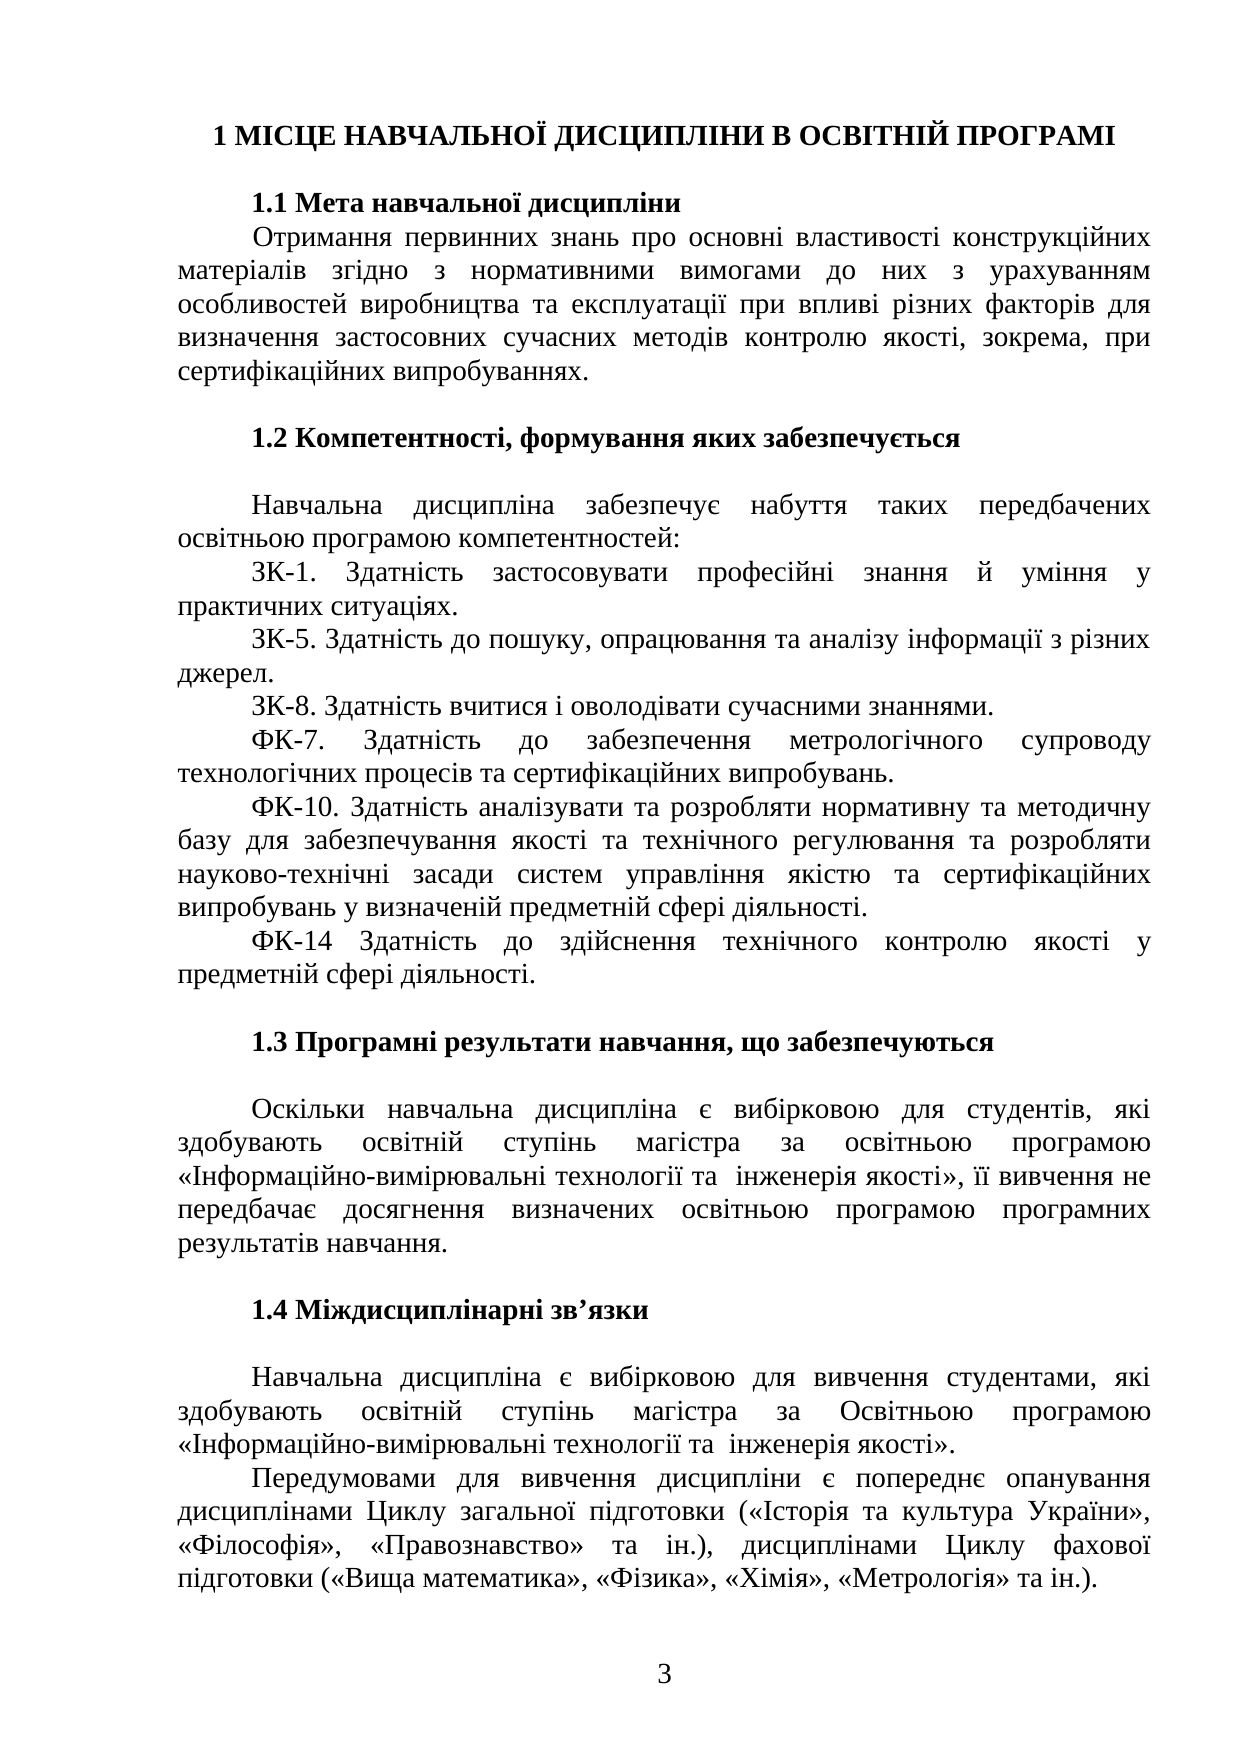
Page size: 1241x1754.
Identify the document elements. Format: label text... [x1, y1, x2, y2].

text Передумовами для вивчення дисципліни є попереднє опанування дисциплінами Циклу загальної підготовки («Історія та культура України», «Філософія», «Правознавство» та ін.), дисциплінами Циклу фахової підготовки («Вища математика», «Фізика», «Хімія», «Метрологія» та ін.). [177, 1460, 1152, 1594]
text 1.4 Міждисциплінарні зв’язки [177, 1292, 1152, 1326]
text ЗК-8. Здатність вчитися і оволодівати сучасними знаннями. [177, 688, 1152, 722]
text 1.2 Компетентності, формування яких забезпечується [177, 420, 1152, 453]
text ФК-7. Здатність до забезпечення метрологічного супроводу технологічних процесів та сертифікаційних випробувань. [177, 722, 1152, 789]
text Отримання первинних знань про основні властивості конструкційних матеріалів згідно з нормативними вимогами до них з урахуванням особливостей виробництва та експлуатації при впливі різних факторів для визначення застосовних сучасних методів контролю якості, зокрема, при сертифікаційних випробуваннях. [177, 219, 1152, 386]
text ЗК-5. Здатність до пошуку, опрацювання та аналізу інформації з різних джерел. [177, 621, 1152, 688]
text Навчальна дисципліна є вибірковою для вивчення студентами, які здобувають освітній ступінь магістра за Освітньою програмою «Інформаційно-вимірювальні технології та інженерія якості». [177, 1359, 1152, 1460]
text ЗК-1. Здатність застосовувати професійні знання й уміння у практичних ситуаціях. [177, 554, 1152, 621]
text Навчальна дисципліна забезпечує набуття таких передбачених освітньою програмою компетентностей: [177, 487, 1152, 554]
text 1 МІСЦЕ НАВЧАЛЬНОЇ ДИСЦИПЛІНИ В ОСВІТНІЙ ПРОГРАМІ [177, 118, 1152, 152]
text ФК-10. Здатність аналізувати та розробляти нормативну та методичну базу для забезпечування якості та технічного регулювання та розробляти науково-технічні засади систем управління якістю та сертифікаційних випробувань у визначеній предметній сфері діяльності. [177, 789, 1152, 923]
text 1.3 Програмні результати навчання, що забезпечуються [177, 1024, 1152, 1057]
text Оскільки навчальна дисципліна є вибірковою для студентів, які здобувають освітній ступінь магістра за освітньою програмою «Інформаційно-вимірювальні технології та інженерія якості», її вивчення не передбачає досягнення визначених освітньою програмою програмних результатів навчання. [177, 1091, 1152, 1258]
text ФК-14 Здатність до здійснення технічного контролю якості у предметній сфері діяльності. [177, 923, 1152, 990]
text 1.1 Мета навчальної дисципліни [177, 185, 1152, 219]
